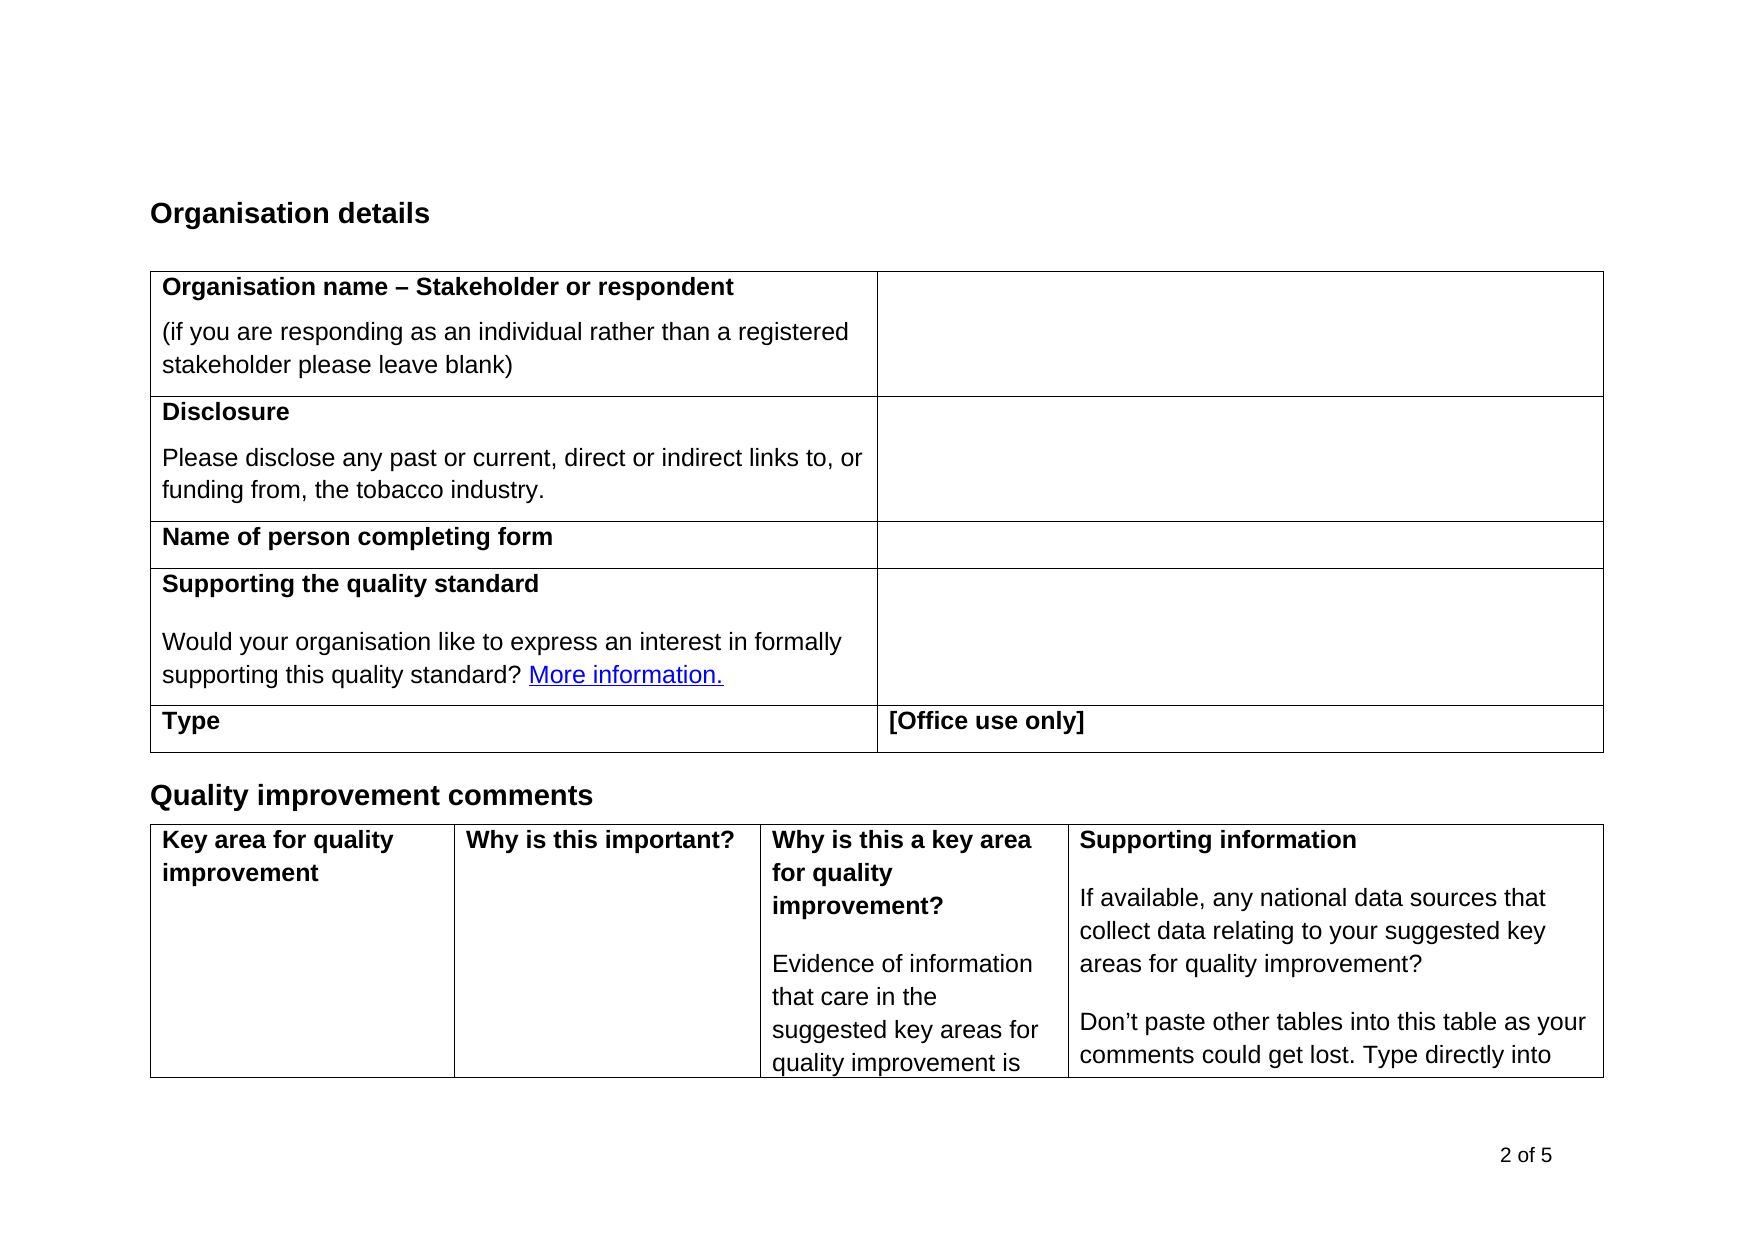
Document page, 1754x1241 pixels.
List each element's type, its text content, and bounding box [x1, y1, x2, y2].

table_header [761, 825, 1068, 1077]
table_header [878, 272, 1603, 396]
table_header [455, 825, 760, 1077]
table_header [151, 825, 454, 1077]
table_cell [878, 522, 1603, 568]
subtitle Quality improvement comments [150, 778, 1604, 811]
table_cell [Office use only] [878, 706, 1603, 752]
table_cell Type [151, 706, 877, 752]
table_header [1069, 825, 1603, 1077]
table_cell Supporting the quality standard Would your organisation like to express an interest in formally supporting this quality standard? More information. [151, 569, 877, 705]
table_cell [878, 397, 1603, 521]
subtitle Organisation details [150, 196, 1604, 229]
table_cell Name of person completing form [151, 522, 877, 568]
table_cell [878, 569, 1603, 705]
table_header Organisation name – Stakeholder or respondent (if you are responding as an individual rather than a registered stakeholder please leave blank) [151, 272, 877, 396]
table_cell Disclosure Please disclose any past or current, direct or indirect links to, or funding from, the tobacco industry. [151, 397, 877, 521]
